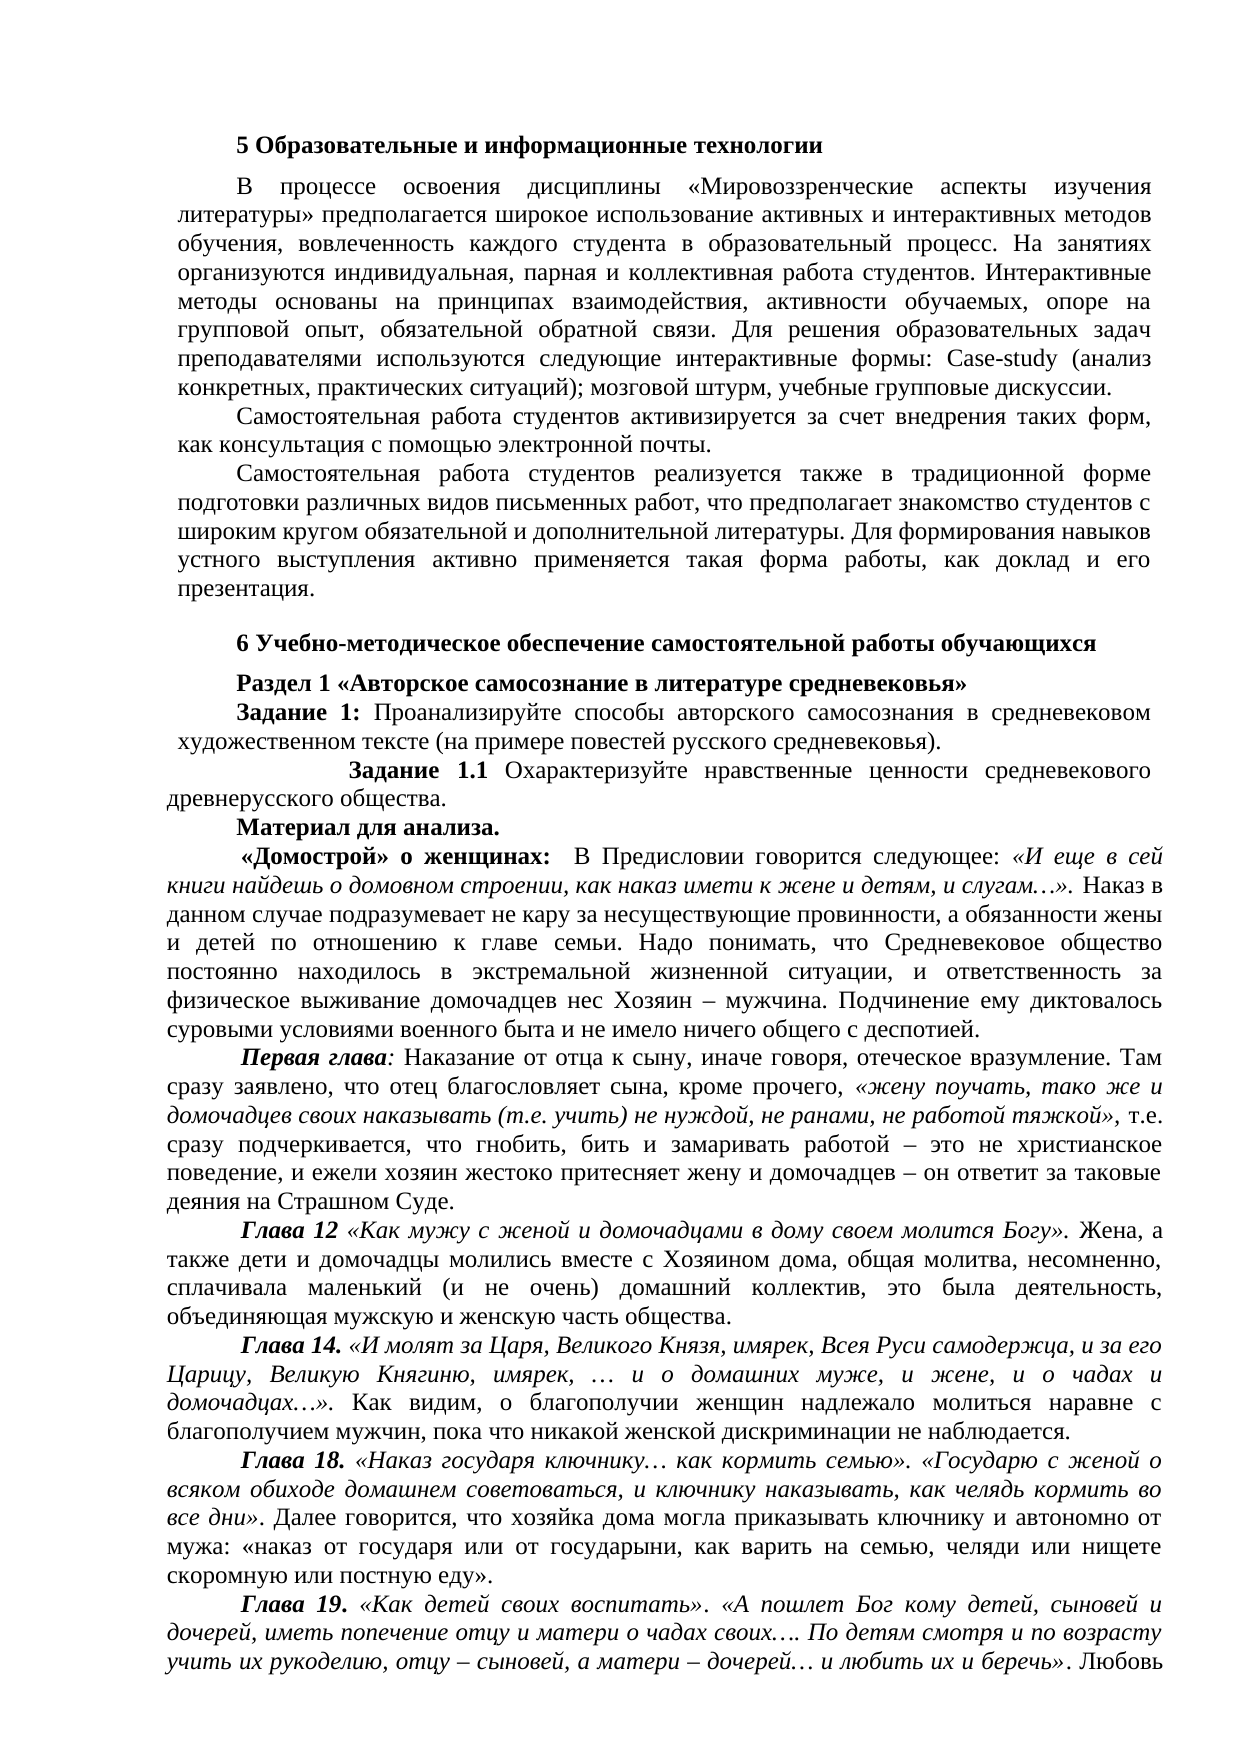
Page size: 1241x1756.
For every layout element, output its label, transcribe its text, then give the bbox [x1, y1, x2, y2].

text «Домострой» о женщинах: В Предисловии говорится следующее: «И еще в сей книги найдешь о домовном строении, как наказ имети к жене и детям, и слугам…». Наказ в данном случае подразумевает не кару за несуществующие провинности, а обязанности жены и детей по отношению к главе семьи. Надо понимать, что Средневековое общество постоянно находилось в экстремальной жизненной ситуации, и ответственность за физическое выживание домочадцев нес Хозяин – мужчина. Подчинение ему диктовалось суровыми условиями военного быта и не имело ничего общего с деспотией. [167, 841, 1163, 1042]
text Глава 14. «И молят за Царя, Великого Князя, имярек, Всея Руси самодержца, и за его Царицу, Великую Княгиню, имярек, … и о домашних муже, и жене, и о чадах и домочадцах…». Как видим, о благополучии женщин надлежало молиться наравне с благополучием мужчин, пока что никакой женской дискриминации не наблюдается. [167, 1330, 1163, 1445]
text Первая глава: Наказание от отца к сыну, иначе говоря, отеческое вразумление. Там сразу заявлено, что отец благословляет сына, кроме прочего, «жену поучать, тако же и домочадцев своих наказывать (т.е. учить) не нуждой, не ранами, не работой тяжкой», т.е. сразу подчеркивается, что гнобить, бить и замаривать работой – это не христианское поведение, и ежели хозяин жестоко притесняет жену и домочадцев – он ответит за таковые деяния на Страшном Суде. [167, 1042, 1163, 1215]
text Глава 18. «Наказ государя ключнику… как кормить семью». «Государю с женой о всяком обиходе домашнем советоваться, и ключнику наказывать, как челядь кормить во все дни». Далее говорится, что хозяйка дома могла приказывать ключнику и автономно от мужа: «наказ от государя или от государыни, как варить на семью, челяди или нищете скоромную или постную еду». [167, 1445, 1163, 1589]
text Самостоятельная работа студентов активизируется за счет внедрения таких форм, как консультация с помощью электронной почты. [177, 401, 1152, 458]
subtitle Учебно-методическое обеспечение самостоятельной работы обучающихся Раздел 1 «Авторское самосознание в литературе средневековья» [236, 616, 1097, 697]
text Задание 1: Проанализируйте способы авторского самосознания в средневековом художественном тексте (на примере повестей русского средневековья). [177, 697, 1152, 755]
text В процессе освоения дисциплины «Мировоззренческие аспекты изучения литературы» предполагается широкое использование активных и интерактивных методов обучения, вовлеченность каждого студента в образовательный процесс. На занятиях организуются индивидуальная, парная и коллективная работа студентов. Интерактивные методы основаны на принципах взаимодействия, активности обучаемых, опоре на групповой опыт, обязательной обратной связи. Для решения образовательных задач преподавателями используются следующие интерактивные формы: Case-study (анализ конкретных, практических ситуаций); мозговой штурм, учебные групповые дискуссии. [177, 171, 1152, 401]
text Задание 1.1 Охарактеризуйте нравственные ценности средневекового древнерусского общества. [167, 755, 1152, 812]
text Материал для анализа. [177, 812, 1152, 841]
subtitle Образовательные и информационные технологии [236, 130, 1163, 159]
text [167, 1589, 1163, 1675]
text Глава 12 «Как мужу с женой и домочадцами в дому своем молится Богу». Жена, а также дети и домочадцы молились вместе с Хозяином дома, общая молитва, несомненно, сплачивала маленький (и не очень) домашний коллектив, это была деятельность, объединяющая мужскую и женскую часть общества. [167, 1215, 1163, 1330]
text Самостоятельная работа студентов реализуется также в традиционной форме подготовки различных видов письменных работ, что предполагает знакомство студентов с широким кругом обязательной и дополнительной литературы. Для формирования навыков устного выступления активно применяется такая форма работы, как доклад и его презентация. [177, 458, 1152, 602]
